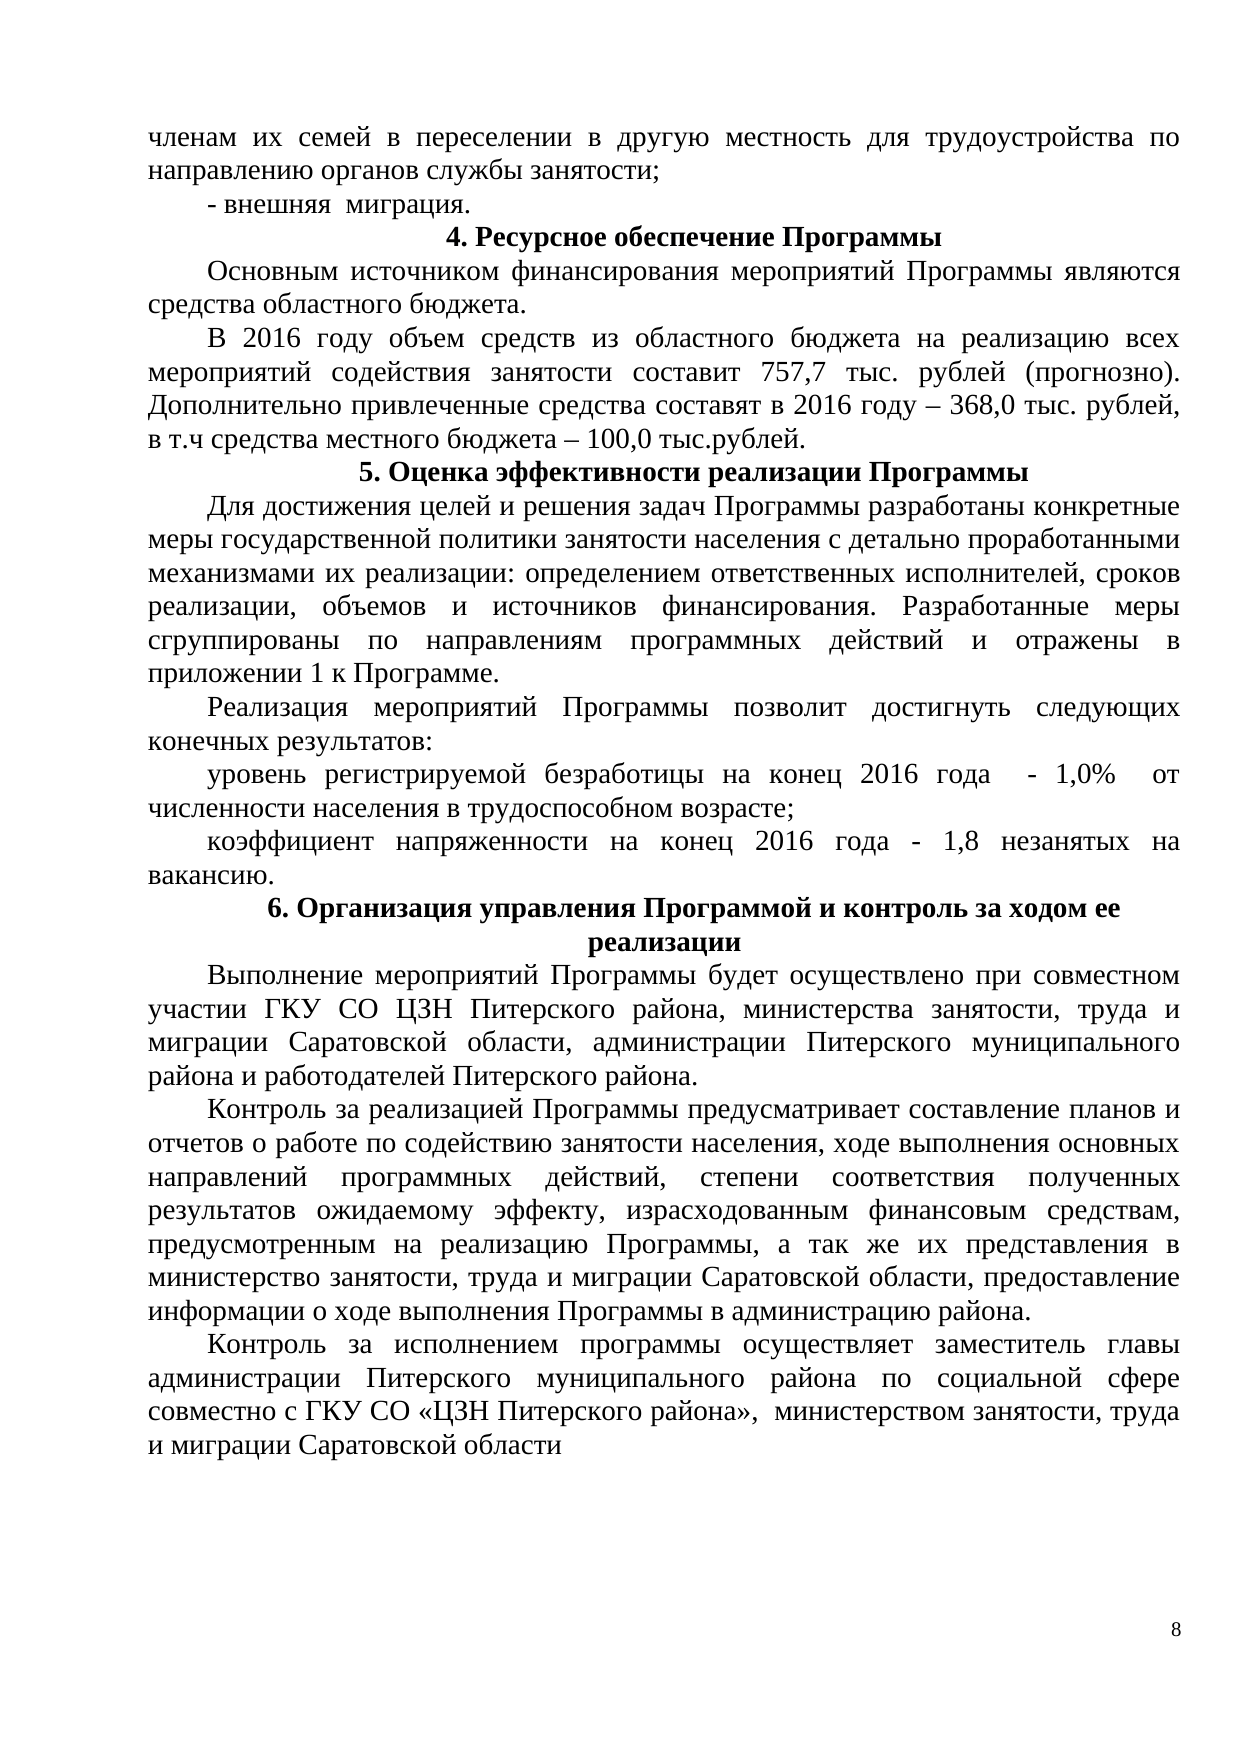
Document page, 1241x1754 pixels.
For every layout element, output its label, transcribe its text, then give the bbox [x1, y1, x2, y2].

text - внешняя миграция. [148, 186, 1181, 219]
text Контроль за исполнением программы осуществляет заместитель главы администрации Питерского муниципального района по социальной сфере совместно с ГКУ СО «ЦЗН Питерского района», министерством занятости, труда и миграции Саратовской области [148, 1326, 1181, 1461]
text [148, 119, 1181, 186]
text Контроль за реализацией Программы предусматривает составление планов и отчетов о работе по содействию занятости населения, ходе выполнения основных направлений программных действий, степени соответствия полученных результатов ожидаемому эффекту, израсходованным финансовым средствам, предусмотренным на реализацию Программы, а так же их представления в министерство занятости, труда и миграции Саратовской области, предоставление информации о ходе выполнения Программы в администрацию района. [148, 1092, 1181, 1326]
text Выполнение мероприятий Программы будет осуществлено при совместном участии ГКУ СО ЦЗН Питерского района, министерства занятости, труда и миграции Саратовской области, администрации Питерского муниципального района и работодателей Питерского района. [148, 957, 1181, 1092]
text Основным источником финансирования мероприятий Программы являются средства областного бюджета. [148, 253, 1181, 320]
text уровень регистрируемой безработицы на конец 2016 года - 1,0% от численности населения в трудоспособном возрасте; [148, 756, 1181, 823]
text 6. Организация управления Программой и контроль за ходом ее реализации [148, 890, 1181, 957]
text 5. Оценка эффективности реализации Программы [148, 454, 1181, 488]
text 4. Ресурсное обеспечение Программы [148, 219, 1181, 253]
text коэффициент напряженности на конец 2016 года - 1,8 незанятых на вакансию. [148, 823, 1181, 890]
text В 2016 году объем средств из областного бюджета на реализацию всех мероприятий содействия занятости составит 757,7 тыс. рублей (прогнозно). Дополнительно привлеченные средства составят в 2016 году – 368,0 тыс. рублей, в т.ч средства местного бюджета – 100,0 тыс.рублей. [148, 320, 1181, 454]
text Реализация мероприятий Программы позволит достигнуть следующих конечных результатов: [148, 689, 1181, 756]
text Для достижения целей и решения задач Программы разработаны конкретные меры государственной политики занятости населения с детально проработанными механизмами их реализации: определением ответственных исполнителей, сроков реализации, объемов и источников финансирования. Разработанные меры сгруппированы по направлениям программных действий и отражены в приложении 1 к Программе. [148, 488, 1181, 689]
